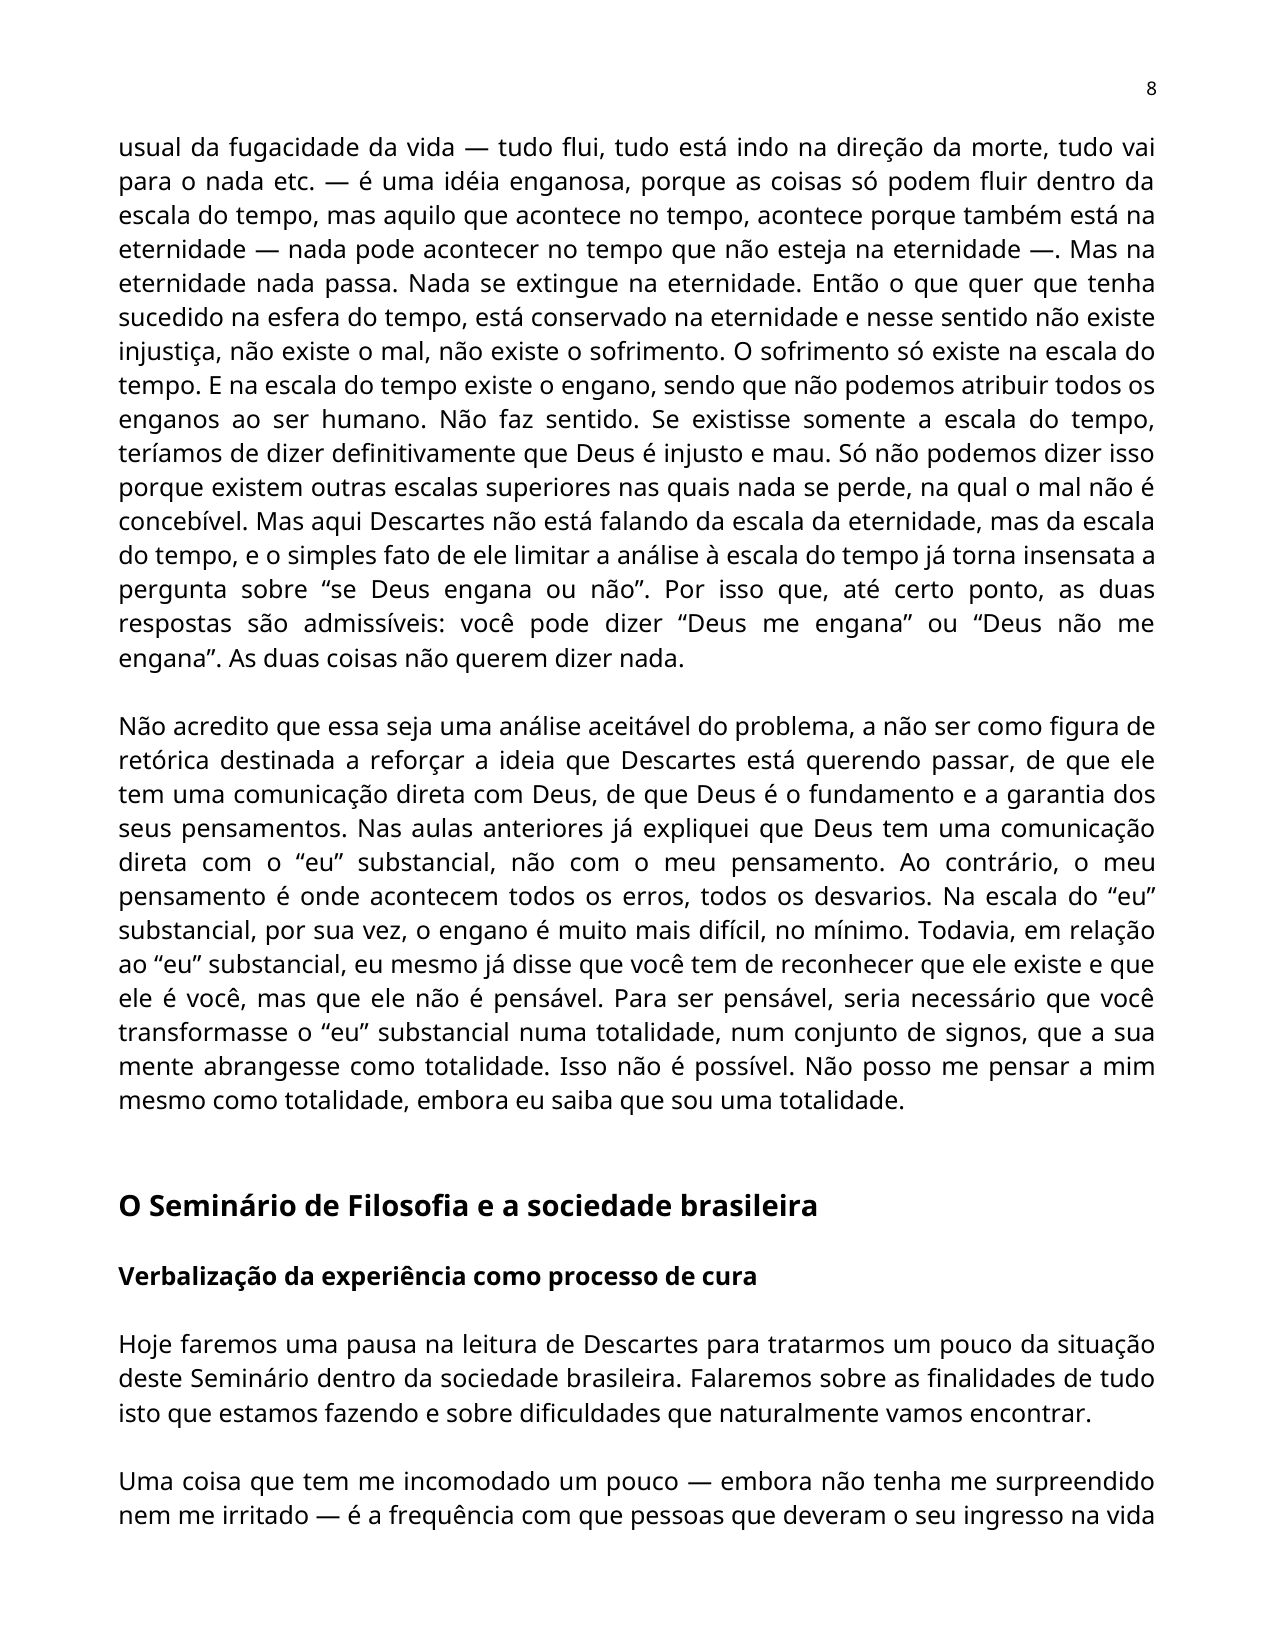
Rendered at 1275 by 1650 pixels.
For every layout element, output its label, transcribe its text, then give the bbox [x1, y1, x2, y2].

text O Seminário de Filosofia e a sociedade brasileira [118, 1185, 1157, 1225]
text Hoje faremos uma pausa na leitura de Descartes para tratarmos um pouco da situação deste Seminário dentro da sociedade brasileira. Falaremos sobre as finalidades de tudo isto que estamos fazendo e sobre dificuldades que naturalmente vamos encontrar. [118, 1327, 1157, 1429]
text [118, 1463, 1157, 1531]
text Não acredito que essa seja uma análise aceitável do problema, a não ser como figura de retórica destinada a reforçar a ideia que Descartes está querendo passar, de que ele tem uma comunicação direta com Deus, de que Deus é o fundamento e a garantia dos seus pensamentos. Nas aulas anteriores já expliquei que Deus tem uma comunicação direta com o “eu” substancial, não com o meu pensamento. Ao contrário, o meu pensamento é onde acontecem todos os erros, todos os desvarios. Na escala do “eu” substancial, por sua vez, o engano é muito mais difícil, no mínimo. Todavia, em relação ao “eu” substancial, eu mesmo já disse que você tem de reconhecer que ele existe e que ele é você, mas que ele não é pensável. Para ser pensável, seria necessário que você transformasse o “eu” substancial numa totalidade, num conjunto de signos, que a sua mente abrangesse como totalidade. Isso não é possível. Não posso me pensar a mim mesmo como totalidade, embora eu saiba que sou uma totalidade. [118, 708, 1157, 1117]
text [118, 129, 1157, 674]
text Verbalização da experiência como processo de cura [118, 1259, 1157, 1293]
